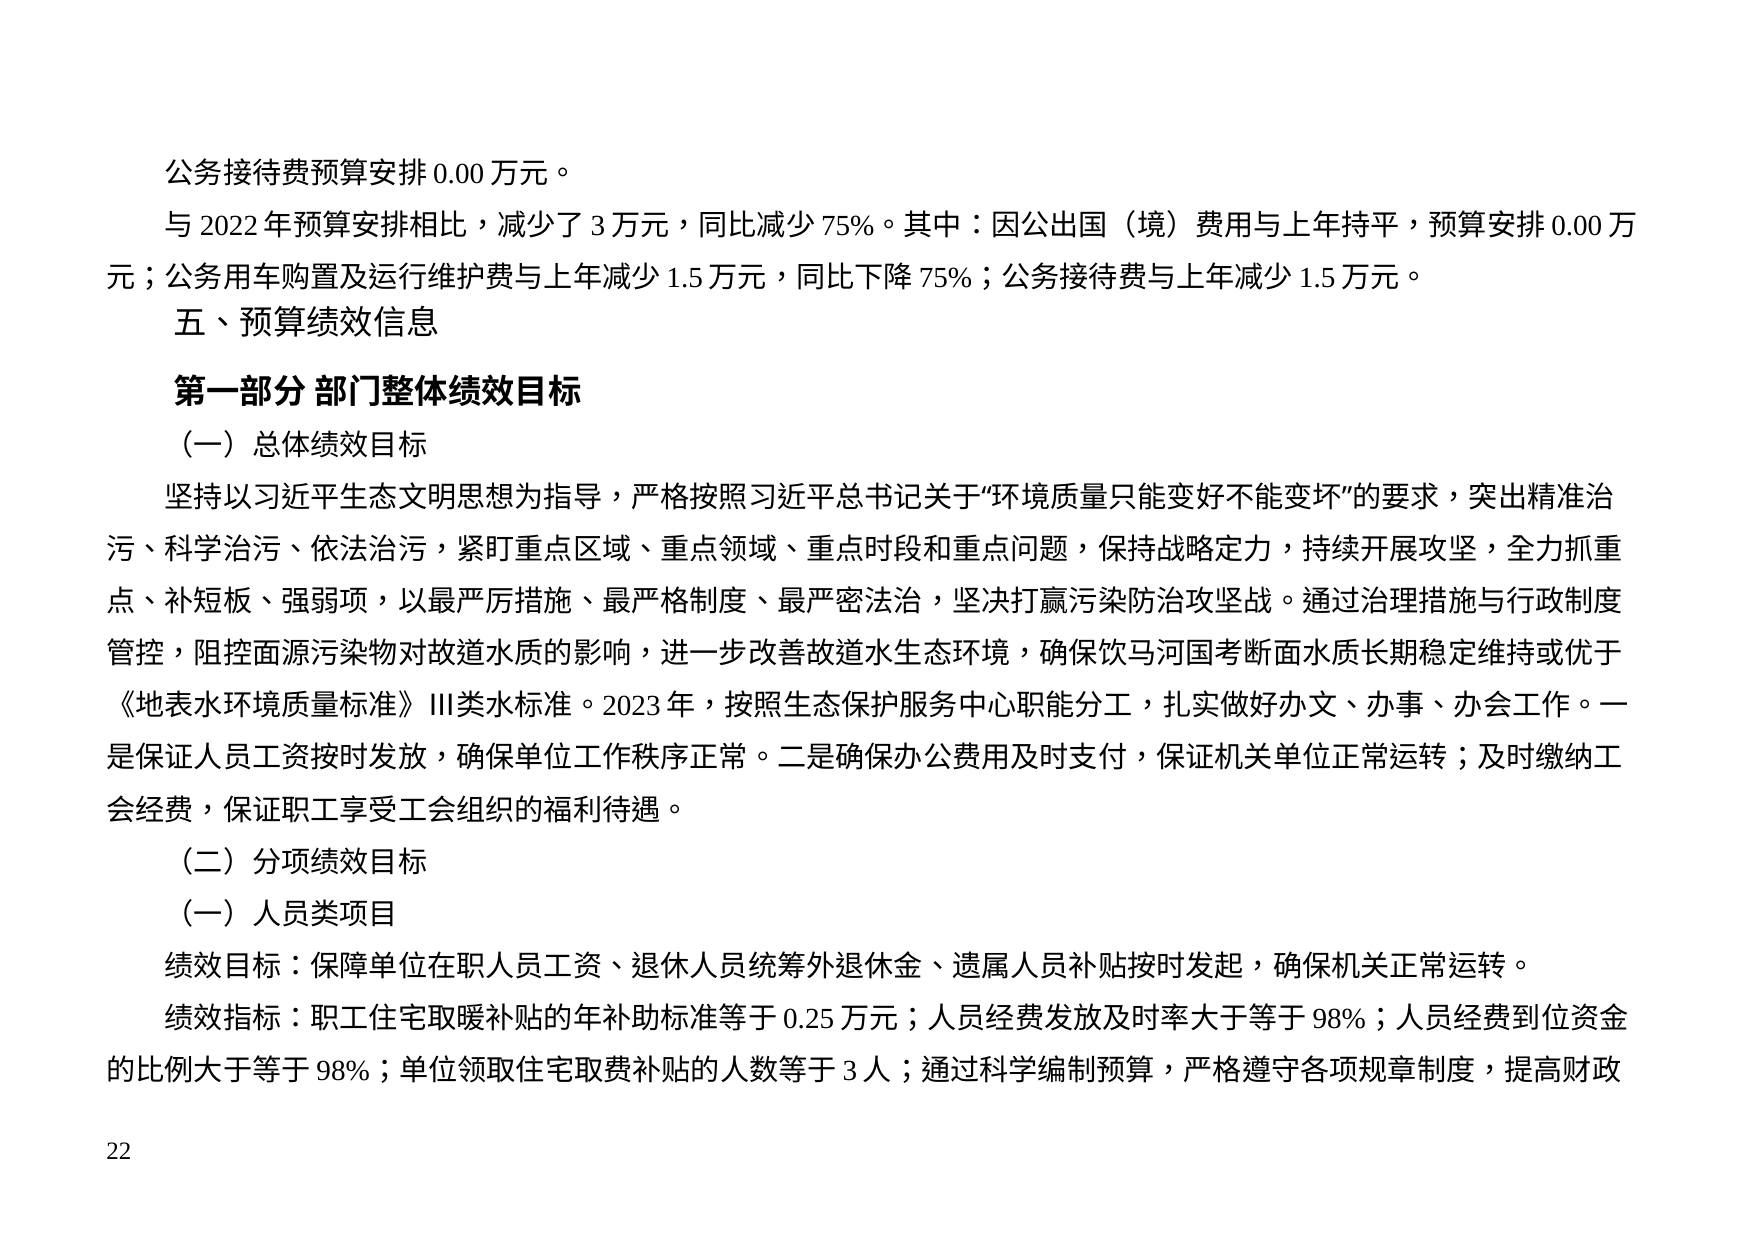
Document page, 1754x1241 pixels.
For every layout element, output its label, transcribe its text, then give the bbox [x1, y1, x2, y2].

text 坚持以习近平生态文明思想为指导，严格按照习近平总书记关于“环境质量只能变好不能变坏”的要求，突出精准治污、科学治污、依法治污，紧盯重点区域、重点领域、重点时段和重点问题，保持战略定力，持续开展攻坚，全力抓重点、补短板、强弱项，以最严厉措施、最严格制度、最严密法治，坚决打赢污染防治攻坚战。通过治理措施与行政制度管控，阻控面源污染物对故道水质的影响，进一步改善故道水生态环境，确保饮马河国考断面水质长期稳定维持或优于《地表水环境质量标准》Ⅲ类水标准。2023年，按照生态保护服务中心职能分工，扎实做好办文、办事、办会工作。一是保证人员工资按时发放，确保单位工作秩序正常。二是确保办公费用及时支付，保证机关单位正常运转；及时缴纳工会经费，保证职工享受工会组织的福利待遇。 [106, 466, 1648, 830]
text （一）人员类项目 [106, 882, 1648, 934]
text 绩效目标：保障单位在职人员工资、退休人员统筹外退休金、遗属人员补贴按时发起，确保机关正常运转。 [106, 934, 1648, 987]
text （二）分项绩效目标 [106, 830, 1648, 882]
text 五、预算绩效信息 [106, 299, 1648, 344]
text 公务接待费预算安排0.00万元。 [106, 142, 1648, 194]
text 第一部分 部门整体绩效目标 [106, 368, 1648, 414]
text （一）总体绩效目标 [106, 414, 1648, 466]
text 与2022年预算安排相比，减少了3万元，同比减少75%。其中：因公出国（境）费用与上年持平，预算安排0.00万元；公务用车购置及运行维护费与上年减少1.5万元，同比下降75%；公务接待费与上年减少1.5万元。 [106, 194, 1648, 298]
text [106, 987, 1648, 1091]
